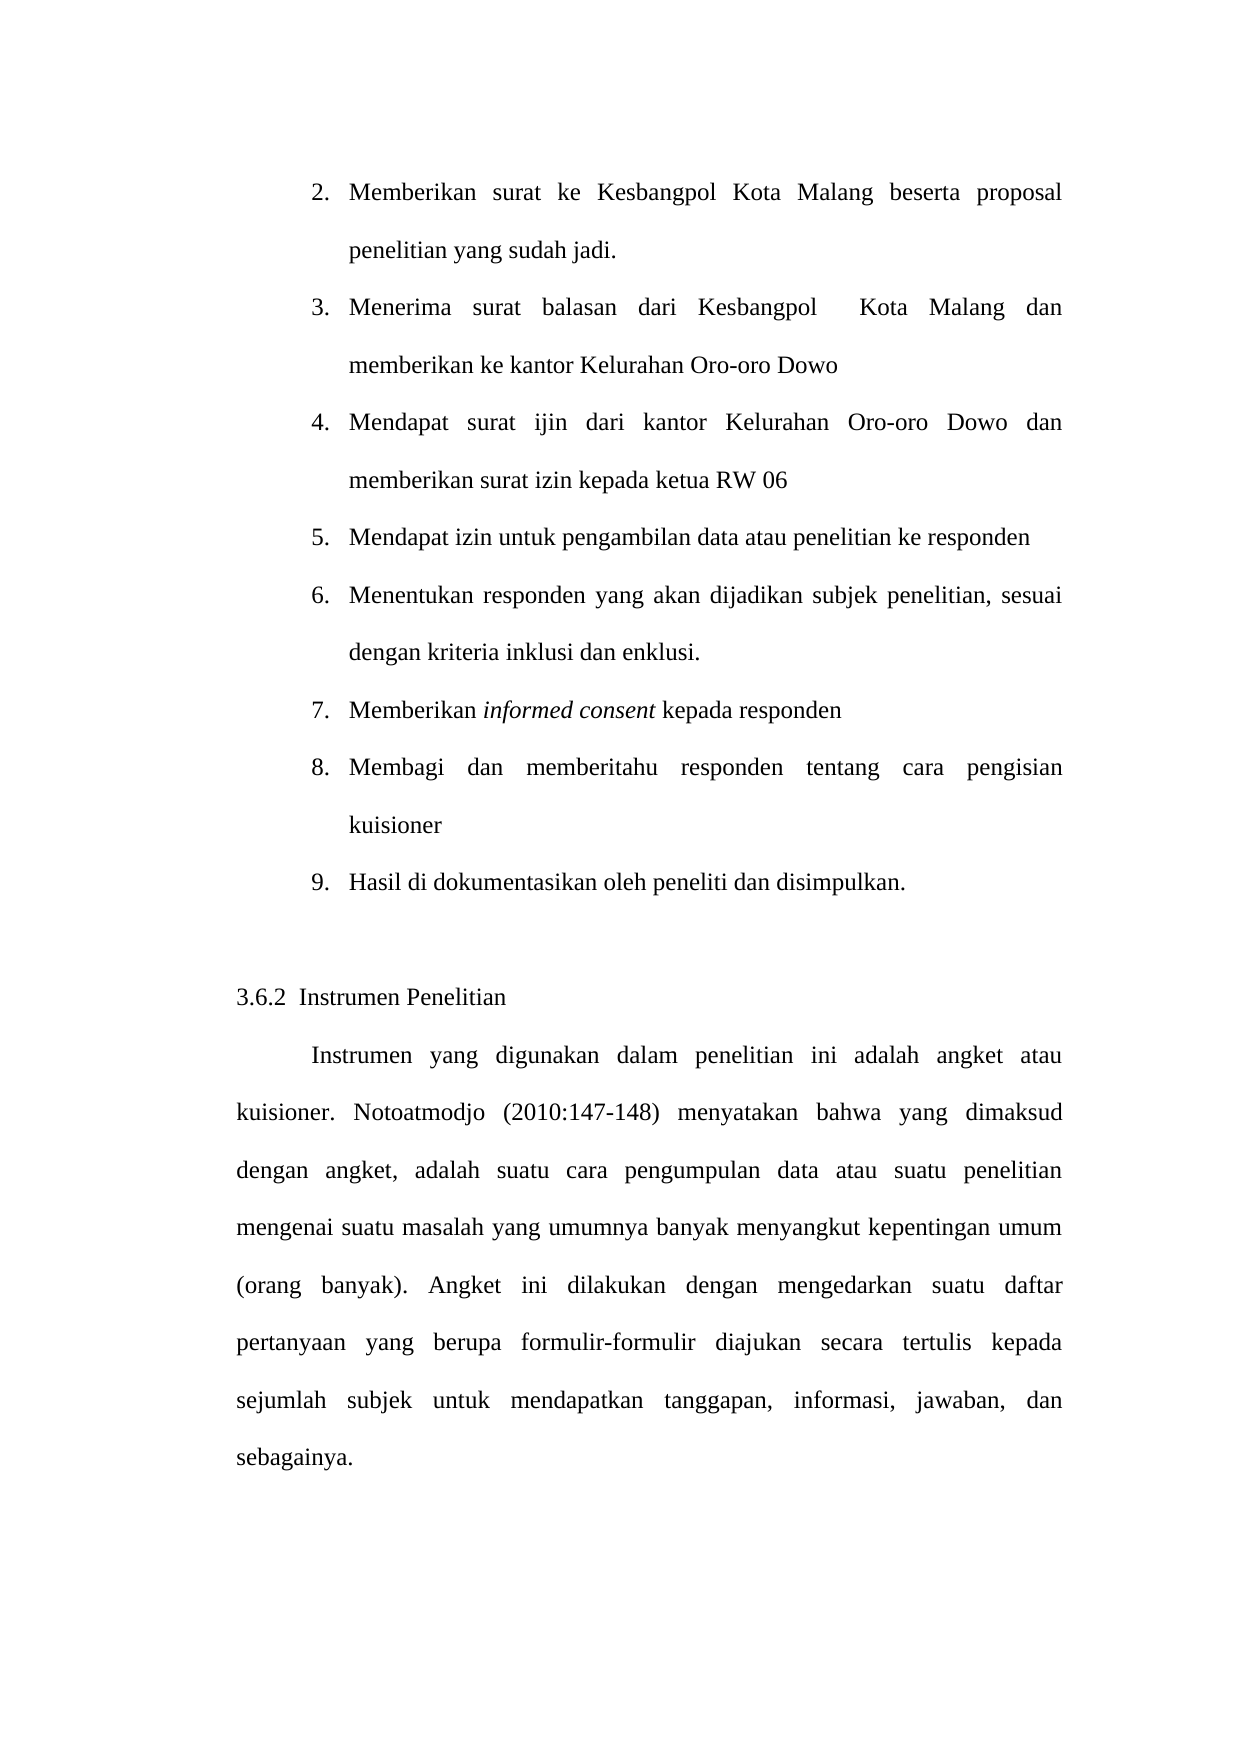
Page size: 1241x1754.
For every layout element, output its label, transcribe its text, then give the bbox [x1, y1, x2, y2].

list Mendapat surat ijin dari kantor Kelurahan Oro-oro Dowo dan memberikan surat izin kepada ketua RW 06 [311, 407, 1063, 493]
list Menentukan responden yang akan dijadikan subjek penelitian, sesuai dengan kriteria inklusi dan enklusi. [311, 580, 1063, 666]
list Menerima surat balasan dari Kesbangpol Kota Malang dan memberikan ke kantor Kelurahan Oro-oro Dowo [311, 292, 1063, 378]
list Membagi dan memberitahu responden tentang cara pengisian kuisioner [311, 752, 1063, 838]
list Memberikan informed consent kepada responden [311, 695, 1063, 723]
text 3.6.2 Instrumen Penelitian [236, 982, 1063, 1011]
list Memberikan surat ke Kesbangpol Kota Malang beserta proposal penelitian yang sudah jadi. [311, 177, 1063, 263]
text Instrumen yang digunakan dalam penelitian ini adalah angket atau kuisioner. Notoatmodjo (2010:147-148) menyatakan bahwa yang dimaksud dengan angket, adalah suatu cara pengumpulan data atau suatu penelitian mengenai suatu masalah yang umumnya banyak menyangkut kepentingan umum (orang banyak). Angket ini dilakukan dengan mengedarkan suatu daftar pertanyaan yang berupa formulir-formulir diajukan secara tertulis kepada sejumlah subjek untuk mendapatkan tanggapan, informasi, jawaban, dan sebagainya. [236, 1040, 1063, 1471]
list Mendapat izin untuk pengambilan data atau penelitian ke responden [311, 522, 1063, 551]
list Hasil di dokumentasikan oleh peneliti dan disimpulkan. [311, 867, 1063, 896]
